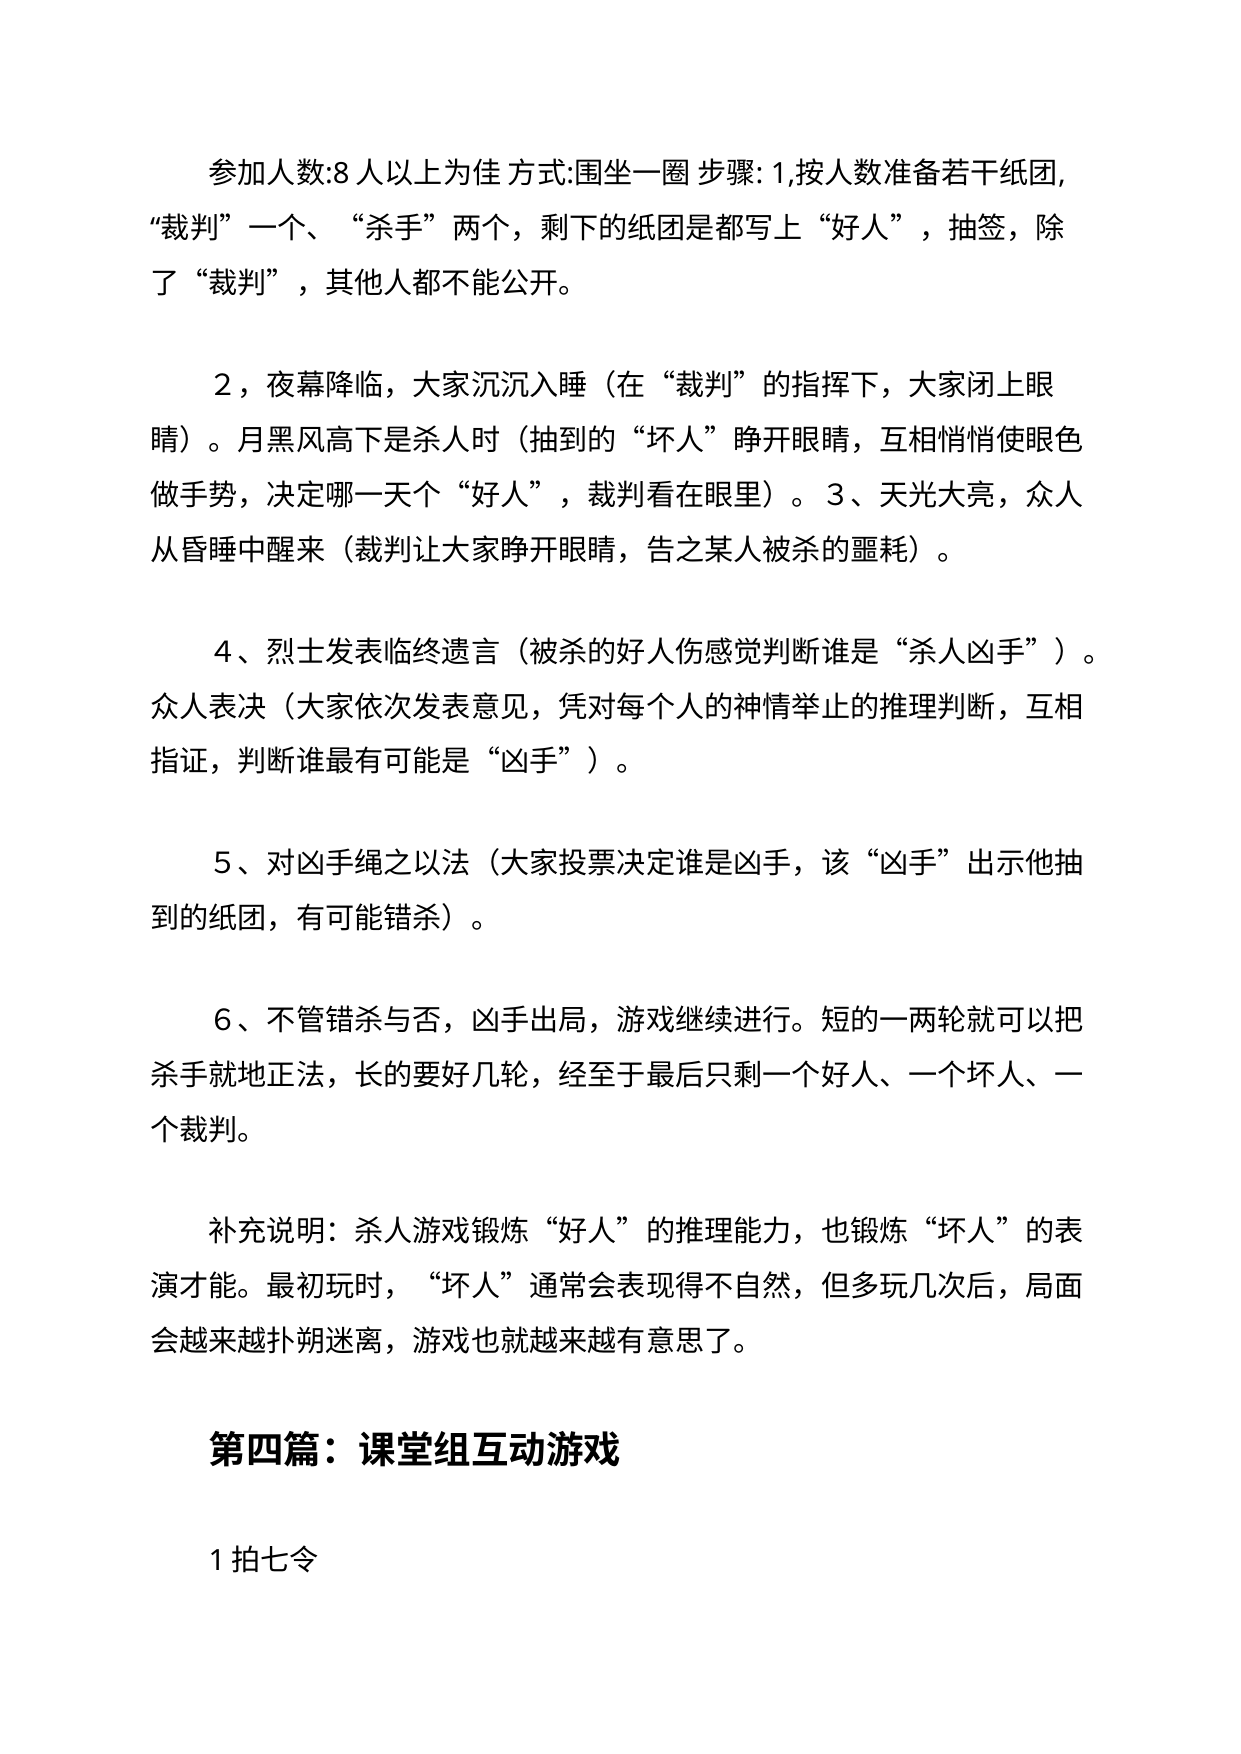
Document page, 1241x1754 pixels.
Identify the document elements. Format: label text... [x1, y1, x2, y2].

text ５、对凶手绳之以法（大家投票决定谁是凶手，该“凶手”出示他抽到的纸团，有可能错杀）。 [150, 840, 1090, 937]
text ４、烈士发表临终遗言（被杀的好人伤感觉判断谁是“杀人凶手”）。众人表决（大家依次发表意见，凭对每个人的神情举止的推理判断，互相指证，判断谁最有可能是“凶手”）。 [150, 628, 1090, 780]
text 补充说明：杀人游戏锻炼“好人”的推理能力，也锻炼“坏人”的表演才能。最初玩时，“坏人”通常会表现得不自然，但多玩几次后，局面会越来越扑朔迷离，游戏也就越来越有意思了。 [150, 1208, 1090, 1360]
text 第四篇：课堂组互动游戏 [150, 1419, 1090, 1474]
text ６、不管错杀与否，凶手出局，游戏继续进行。短的一两轮就可以把杀手就地正法，长的要好几轮，经至于最后只剩一个好人、一个坏人、一个裁判。 [150, 996, 1090, 1148]
text 参加人数:8人以上为佳 方式:围坐一圈 步骤: 1,按人数准备若干纸团,“裁判”一个、“杀手”两个，剩下的纸团是都写上“好人”，抽签，除了“裁判”，其他人都不能公开。 [150, 150, 1090, 302]
text 1拍七令 [150, 1537, 1090, 1579]
text ２，夜幕降临，大家沉沉入睡（在“裁判”的指挥下，大家闭上眼睛）。月黑风高下是杀人时（抽到的“坏人”睁开眼睛，互相悄悄使眼色做手势，决定哪一天个“好人”，裁判看在眼里）。３、天光大亮，众人从昏睡中醒来（裁判让大家睁开眼睛，告之某人被杀的噩耗）。 [150, 362, 1090, 569]
